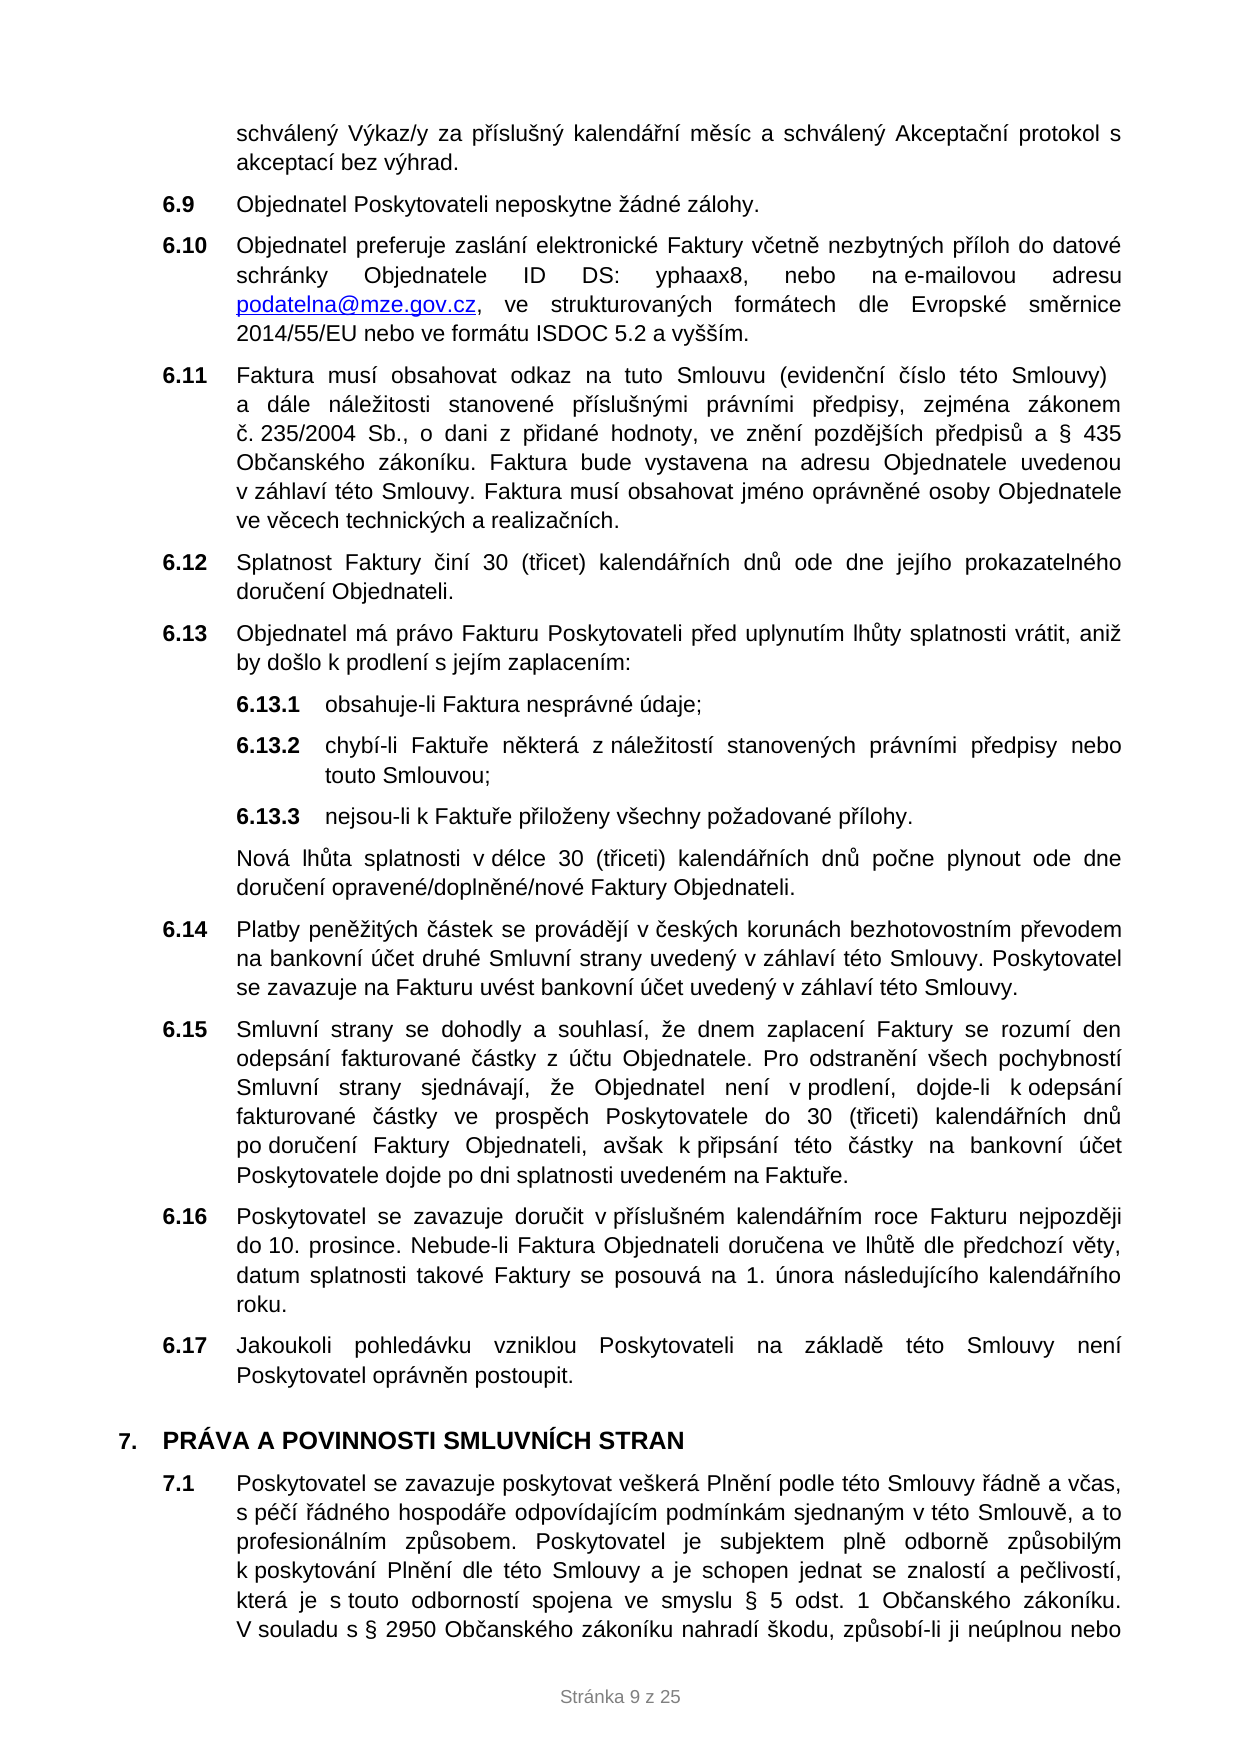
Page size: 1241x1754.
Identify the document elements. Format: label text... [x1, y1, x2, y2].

text Jakoukoli pohledávku vzniklou Poskytovateli na základě této Smlouvy není Poskytovatel oprávněn postoupit. [162, 1331, 1122, 1389]
text Objednatel preferuje zaslání elektronické Faktury včetně nezbytných příloh do datové schránky Objednatele ID DS: yphaax8, nebo na e-mailovou adresu podatelna@mze.gov.cz, ve strukturovaných formátech dle Evropské směrnice 2014/55/EU nebo ve formátu ISDOC 5.2 a vyšším. [162, 231, 1122, 347]
text chybí-li Faktuře některá z náležitostí stanovených právními předpisy nebo touto Smlouvou; [236, 731, 1122, 789]
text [162, 1468, 1122, 1643]
text Objednatel má právo Fakturu Poskytovateli před uplynutím lhůty splatnosti vrátit, aniž by došlo k prodlení s jejím zaplacením: [162, 618, 1122, 676]
text Platby peněžitých částek se provádějí v českých korunách bezhotovostním převodem na bankovní účet druhé Smluvní strany uvedený v záhlaví této Smlouvy. Poskytovatel se zavazuje na Fakturu uvést bankovní účet uvedený v záhlaví této Smlouvy. [162, 914, 1122, 1001]
text Smluvní strany se dohodly a souhlasí, že dnem zaplacení Faktury se rozumí den odepsání fakturované částky z účtu Objednatele. Pro odstranění všech pochybností Smluvní strany sjednávají, že Objednatel není v prodlení, dojde-li k odepsání fakturované částky ve prospěch Poskytovatele do 30 (třiceti) kalendářních dnů po doručení Faktury Objednateli, avšak k připsání této částky na bankovní účet Poskytovatele dojde po dni splatnosti uvedeném na Faktuře. [162, 1014, 1122, 1189]
text Poskytovatel se zavazuje doručit v příslušném kalendářním roce Fakturu nejpozději do 10. prosince. Nebude-li Faktura Objednateli doručena ve lhůtě dle předchozí věty, datum splatnosti takové Faktury se posouvá na 1. února následujícího kalendářního roku. [162, 1201, 1122, 1318]
text nejsou-li k Faktuře přiloženy všechny požadované přílohy. [236, 801, 1122, 831]
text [162, 118, 1122, 176]
text Objednatel Poskytovateli neposkytne žádné zálohy. [162, 189, 1122, 218]
text Faktura musí obsahovat odkaz na tuto Smlouvu (evidenční číslo této Smlouvy) a dále náležitosti stanovené příslušnými právními předpisy, zejména zákonem č. 235/2004 Sb., o dani z přidané hodnoty, ve znění pozdějších předpisů a § 435 Občanského zákoníku. Faktura bude vystavena na adresu Objednatele uvedenou v záhlaví této Smlouvy. Faktura musí obsahovat jméno oprávněné osoby Objednatele ve věcech technických a realizačních. [162, 360, 1122, 535]
text Splatnost Faktury činí 30 (třicet) kalendářních dnů ode dne jejího prokazatelného doručení Objednateli. [162, 547, 1122, 606]
text obsahuje-li Faktura nesprávné údaje; [236, 689, 1122, 718]
list Nová lhůta splatnosti v délce 30 (třiceti) kalendářních dnů počne plynout ode dne doručení opravené/doplněné/nové Faktury Objednateli. [236, 843, 1122, 901]
text Práva a povinnosti smluvních stran [118, 1426, 1122, 1456]
